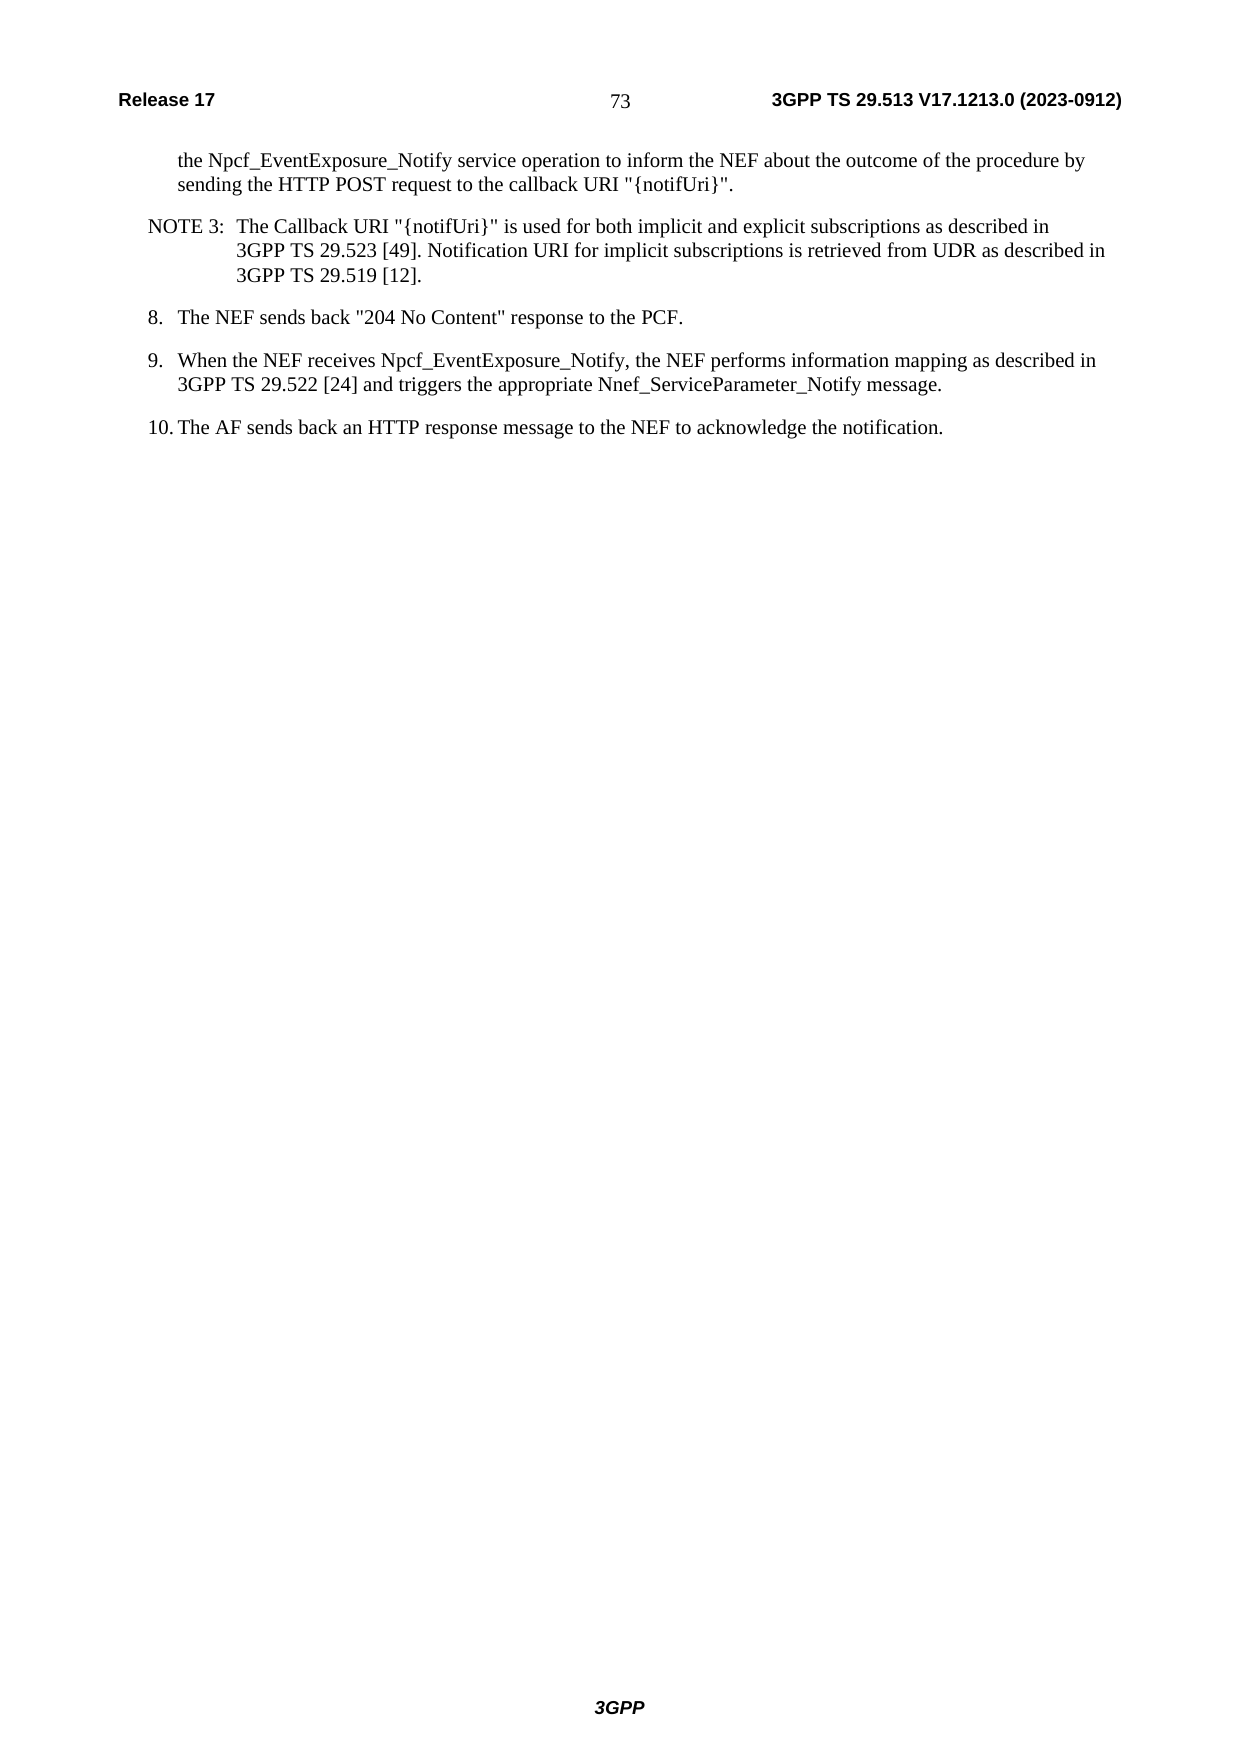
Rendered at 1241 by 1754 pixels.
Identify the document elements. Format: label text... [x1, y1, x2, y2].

text 10. The AF sends back an HTTP response message to the NEF to acknowledge the notification. [148, 415, 1122, 439]
text 8. The NEF sends back "204 No Content" response to the PCF. [148, 305, 1122, 329]
text 9. When the NEF receives Npcf_EventExposure_Notify, the NEF performs information mapping as described in 3GPP TS 29.522 [24] and triggers the appropriate Nnef_ServiceParameter_Notify message. [148, 348, 1122, 396]
text NOTE 3: The Callback URI "{notifUri}" is used for both implicit and explicit subscriptions as described in 3GPP TS 29.523 [49]. Notification URI for implicit subscriptions is retrieved from UDR as described in 3GPP TS 29.519 [12]. [148, 214, 1122, 287]
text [148, 147, 1122, 196]
